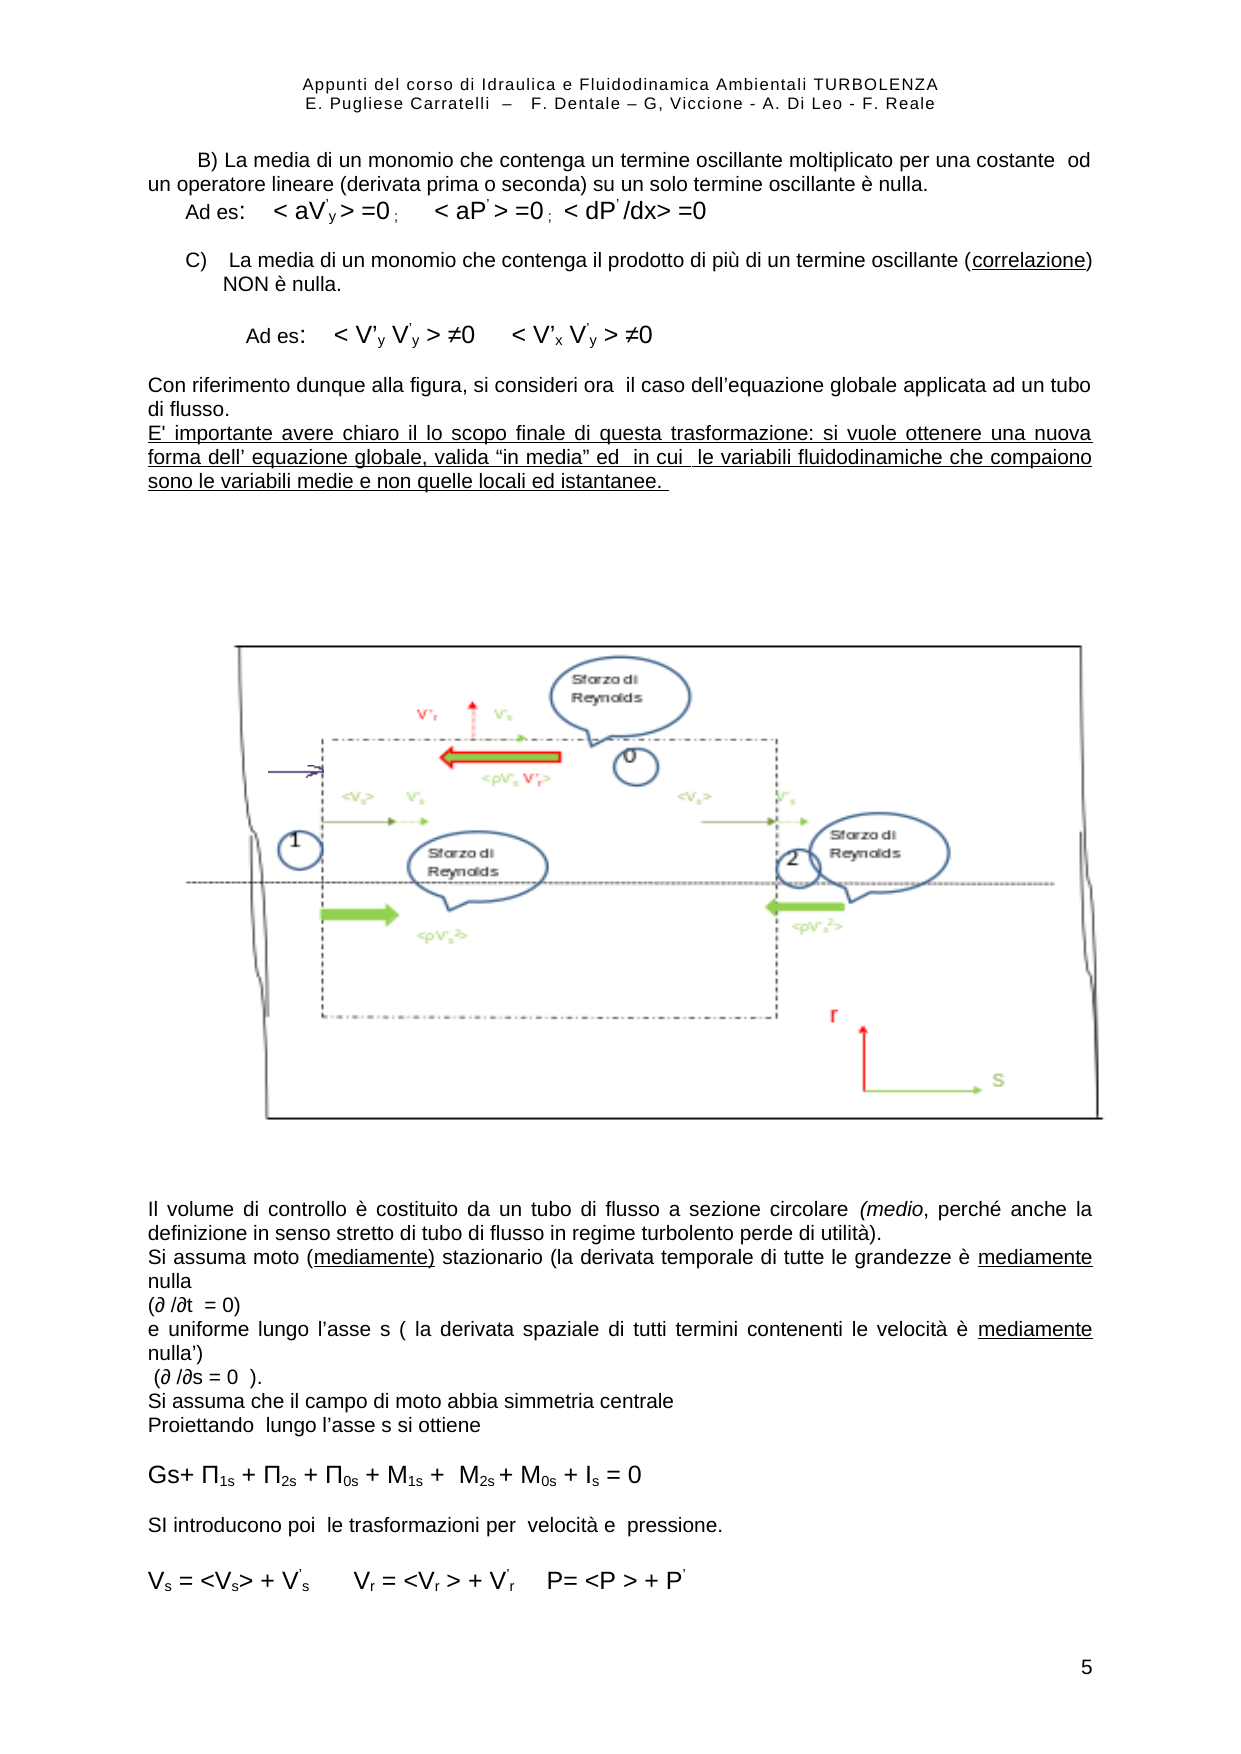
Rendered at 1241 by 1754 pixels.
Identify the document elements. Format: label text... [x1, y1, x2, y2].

text Vs = <Vs> + V’s Vr = <Vr > + V’r P= <P > + P’ [148, 1566, 1092, 1594]
text (∂ /∂t = 0) [148, 1293, 1092, 1317]
text Proiettando lungo l’asse s si ottiene [148, 1412, 1092, 1436]
picture [268, 765, 324, 778]
text e uniforme lungo l’asse s ( la derivata spaziale di tutti termini contenenti le velocità è mediamente nulla’) [148, 1317, 1092, 1364]
text E' importante avere chiaro il lo scopo finale di questa trasformazione: si vuole ottenere una nuova forma dell’ equazione globale, valida “in media” ed in cui le variabili fluidodinamiche che compaiono sono le variabili medie e non quelle locali ed istantanee. [148, 421, 1092, 442]
text Ad es: < aV’y > =0 ; < aP’ > =0 ; < dP’ /dx> =0 [185, 196, 1092, 224]
text Si assuma che il campo di moto abbia simmetria centrale [148, 1388, 1092, 1412]
text Si assuma moto (mediamente) stazionario (la derivata temporale di tutte le grandezze è mediamente nulla [148, 1245, 1092, 1293]
text Gs+ Π1s + Π2s + Π0s + M1s + M2s + M0s + Is = 0 [148, 1460, 1092, 1489]
text B) La media di un monomio che contenga un termine oscillante moltiplicato per una costante od un operatore lineare (derivata prima o seconda) su un solo termine oscillante è nulla. [148, 148, 1092, 196]
text SI introducono poi le trasformazioni per velocità e pressione. [148, 1513, 1092, 1537]
text (∂ /∂s = 0 ). [148, 1364, 1092, 1388]
text E' importante avere chiaro il lo scopo finale di questa trasformazione: si vuole ottenere una nuova forma dell’ equazione globale, valida “in media” ed in cui le variabili fluidodinamiche che compaiono sono le variabili medie e non quelle locali ed istantanee. [148, 443, 1092, 466]
list La media di un monomio che contenga il prodotto di più di un termine oscillante (correlazione) NON è nulla. [185, 248, 1092, 296]
text Con riferimento dunque alla figura, si consideri ora il caso dell’equazione globale applicata ad un tubo di flusso. [148, 373, 1092, 421]
text Ad es: < V’y V’y > ≠0 < V’x V’y > ≠0 [223, 320, 1092, 349]
text Il volume di controllo è costituito da un tubo di flusso a sezione circolare (medio, perché anche la definizione in senso stretto di tubo di flusso in regime turbolento perde di utilità). [148, 1197, 1092, 1245]
text E' importante avere chiaro il lo scopo finale di questa trasformazione: si vuole ottenere una nuova forma dell’ equazione globale, valida “in media” ed in cui le variabili fluidodinamiche che compaiono sono le variabili medie e non quelle locali ed istantanee. [148, 467, 1092, 493]
